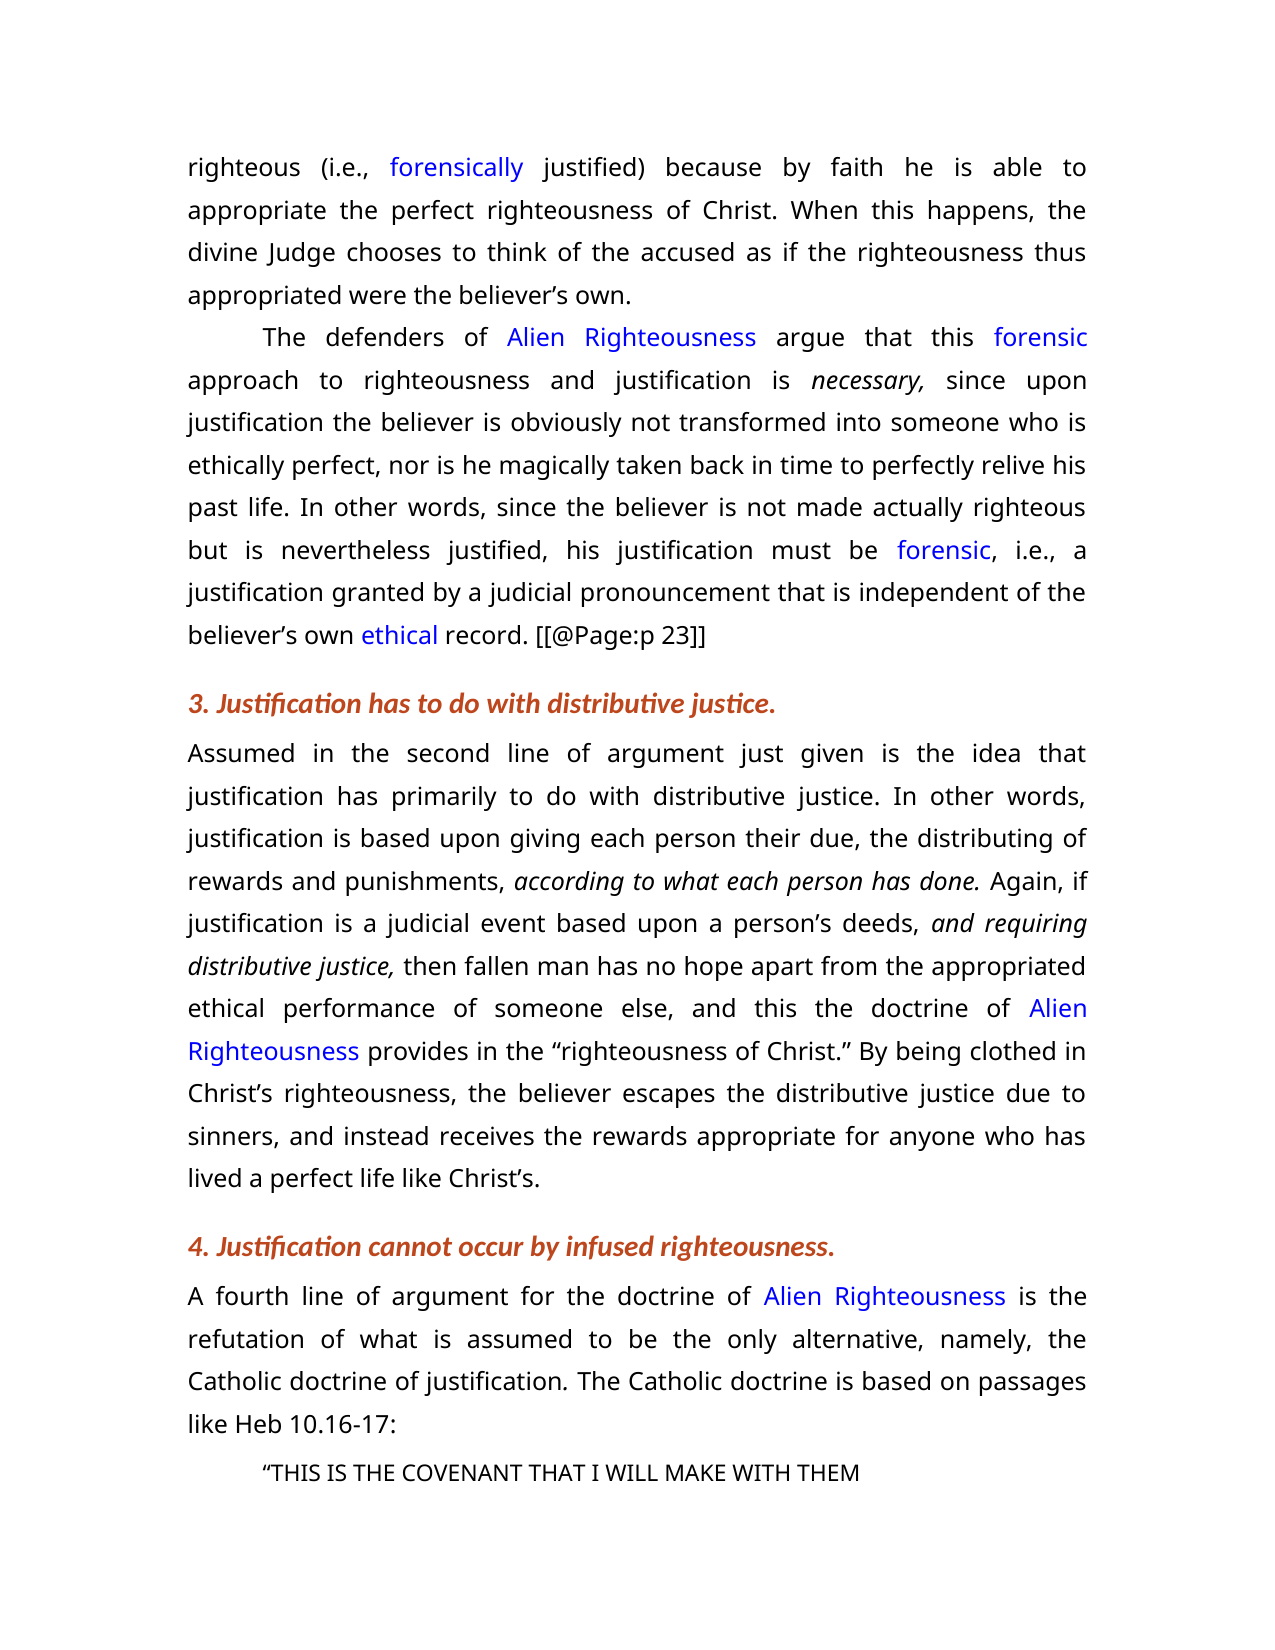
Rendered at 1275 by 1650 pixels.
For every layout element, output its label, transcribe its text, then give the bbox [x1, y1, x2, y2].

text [187, 150, 1087, 312]
text A fourth line of argument for the doctrine of Alien Righteousness is the refutation of what is assumed to be the only alternative, namely, the Catholic doctrine of justification. The Catholic doctrine is based on passages like Heb 10.16-17: [187, 1279, 1087, 1441]
text The defenders of Alien Righteousness argue that this forensic approach to righteousness and justification is necessary, since upon justification the believer is obviously not transformed into someone who is ethically perfect, nor is he magically taken back in time to perfectly relive his past life. In other words, since the believer is not made actually righteous but is nevertheless justified, his justification must be forensic, i.e., a justification granted by a judicial pronouncement that is independent of the believer’s own ethical record. [[@Page:p 23]] [187, 320, 1087, 652]
subtitle 3. Justification has to do with distributive justice. [187, 685, 1087, 721]
text Assumed in the second line of argument just given is the idea that justification has primarily to do with distributive justice. In other words, justification is based upon giving each person their due, the distributing of rewards and punishments, according to what each person has done. Again, if justification is a judicial event based upon a person’s deeds, and requiring distributive justice, then fallen man has no hope apart from the appropriated ethical performance of someone else, and this the doctrine of Alien Righteousness provides in the “righteousness of Christ.” By being clothed in Christ’s righteousness, the believer escapes the distributive justice due to sinners, and instead receives the rewards appropriate for anyone who has lived a perfect life like Christ’s. [187, 736, 1087, 1195]
subtitle 4. Justification cannot occur by infused righteousness. [187, 1228, 1087, 1264]
text “THIS IS THE COVENANT THAT I WILL MAKE WITH THEM [262, 1457, 1012, 1488]
